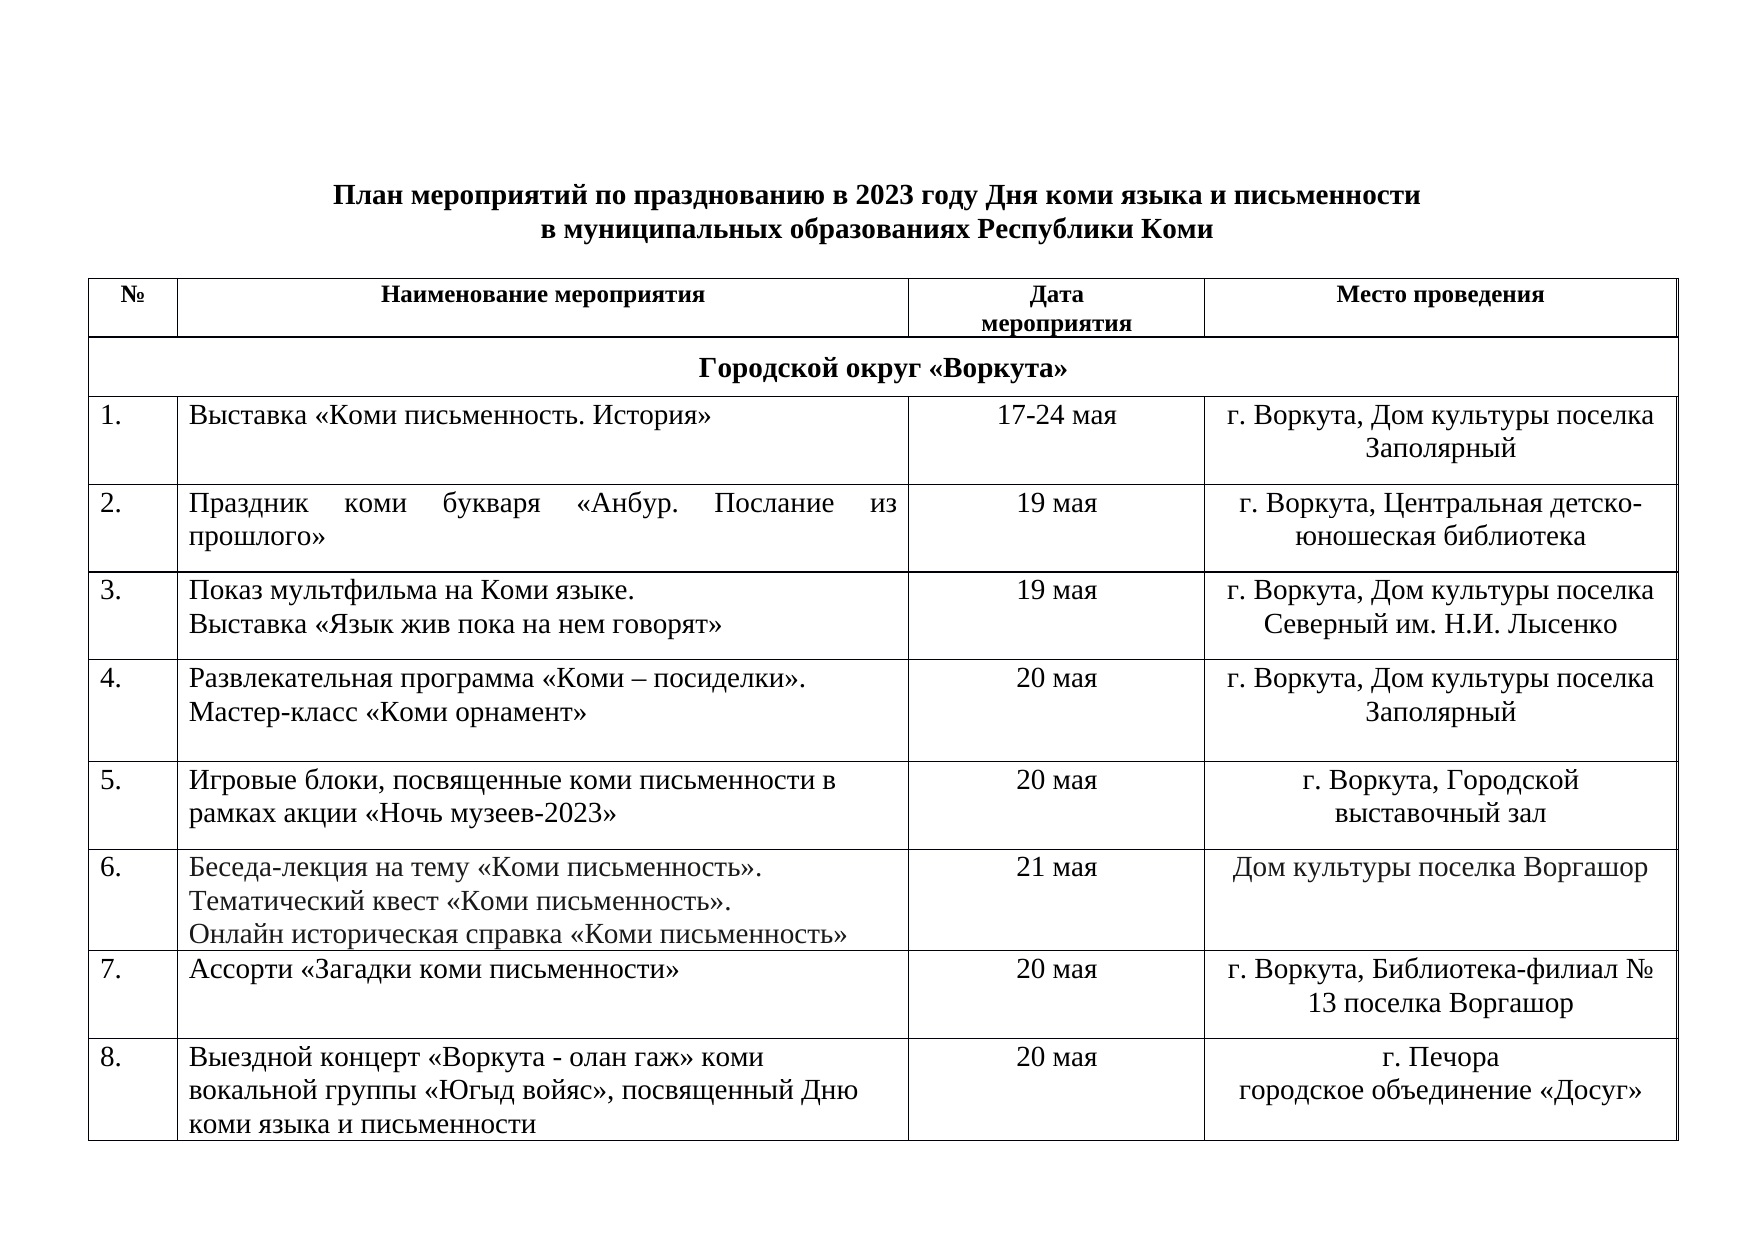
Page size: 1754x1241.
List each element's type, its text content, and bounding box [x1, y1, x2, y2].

table_cell [89, 762, 177, 848]
table_cell г. Воркута, Дом культуры поселка Заполярный [1205, 660, 1676, 761]
table_cell г. Воркута, Городской выставочный зал [1205, 762, 1676, 848]
table_cell 20 мая [909, 660, 1204, 761]
table_cell г. Воркута, Дом культуры поселка Северный им. Н.И. Лысенко [1205, 573, 1676, 659]
table_header Дата мероприятия [909, 279, 1204, 336]
table_cell г. Воркута, Центральная детско-юношеская библиотека [1205, 485, 1676, 571]
table_header Место проведения [1205, 279, 1676, 336]
table_cell 20 мая [909, 762, 1204, 848]
table_cell [89, 951, 177, 1038]
table_cell г. Печора городское объединение «Досуг» [1205, 1039, 1676, 1139]
text План мероприятий по празднованию в 2023 году Дня коми языка и письменности [118, 177, 1636, 211]
table_cell [89, 397, 177, 484]
table_cell 21 мая [909, 850, 1204, 950]
table_cell [89, 850, 177, 950]
table_cell Показ мультфильма на Коми языке. Выставка «Язык жив пока на нем говорят» [178, 573, 908, 659]
table_cell Дом культуры поселка Воргашор [1205, 850, 1676, 950]
table_cell [89, 1039, 177, 1139]
table_header Наименование мероприятия [178, 279, 908, 336]
table_cell [89, 660, 177, 761]
table_cell Выездной концерт «Воркута - олан гаж» коми вокальной группы «Югыд войяс», посвященный Дню коми языка и письменности [178, 1039, 908, 1139]
table_cell Праздник коми букваря «Анбур. Послание из прошлого» [178, 485, 908, 571]
table_cell Развлекательная программа «Коми – посиделки». Мастер-класс «Коми орнамент» [178, 660, 908, 761]
text в муниципальных образованиях Республики Коми [118, 211, 1636, 244]
table_cell г. Воркута, Дом культуры поселка Заполярный [1205, 397, 1676, 484]
table_cell Беседа-лекция на тему «Коми письменность». Тематический квест «Коми письменность». Онлайн историческая справка «Коми письменность» [178, 850, 908, 950]
table_cell [89, 573, 177, 659]
table_header № [89, 279, 177, 336]
table_cell Игровые блоки, посвященные коми письменности в рамках акции «Ночь музеев-2023» [178, 762, 908, 848]
table_cell Выставка «Коми письменность. История» [178, 397, 908, 484]
table_cell 17-24 мая [909, 397, 1204, 484]
table_cell 20 мая [909, 951, 1204, 1038]
table_cell г. Воркута, Библиотека-филиал № 13 поселка Воргашор [1205, 951, 1676, 1038]
table_cell [89, 485, 177, 571]
table_cell 19 мая [909, 573, 1204, 659]
table_cell Городской округ «Воркута» [89, 338, 1678, 396]
table_cell 19 мая [909, 485, 1204, 571]
table_cell 20 мая [909, 1039, 1204, 1139]
table_cell Ассорти «Загадки коми письменности» [178, 951, 908, 1038]
